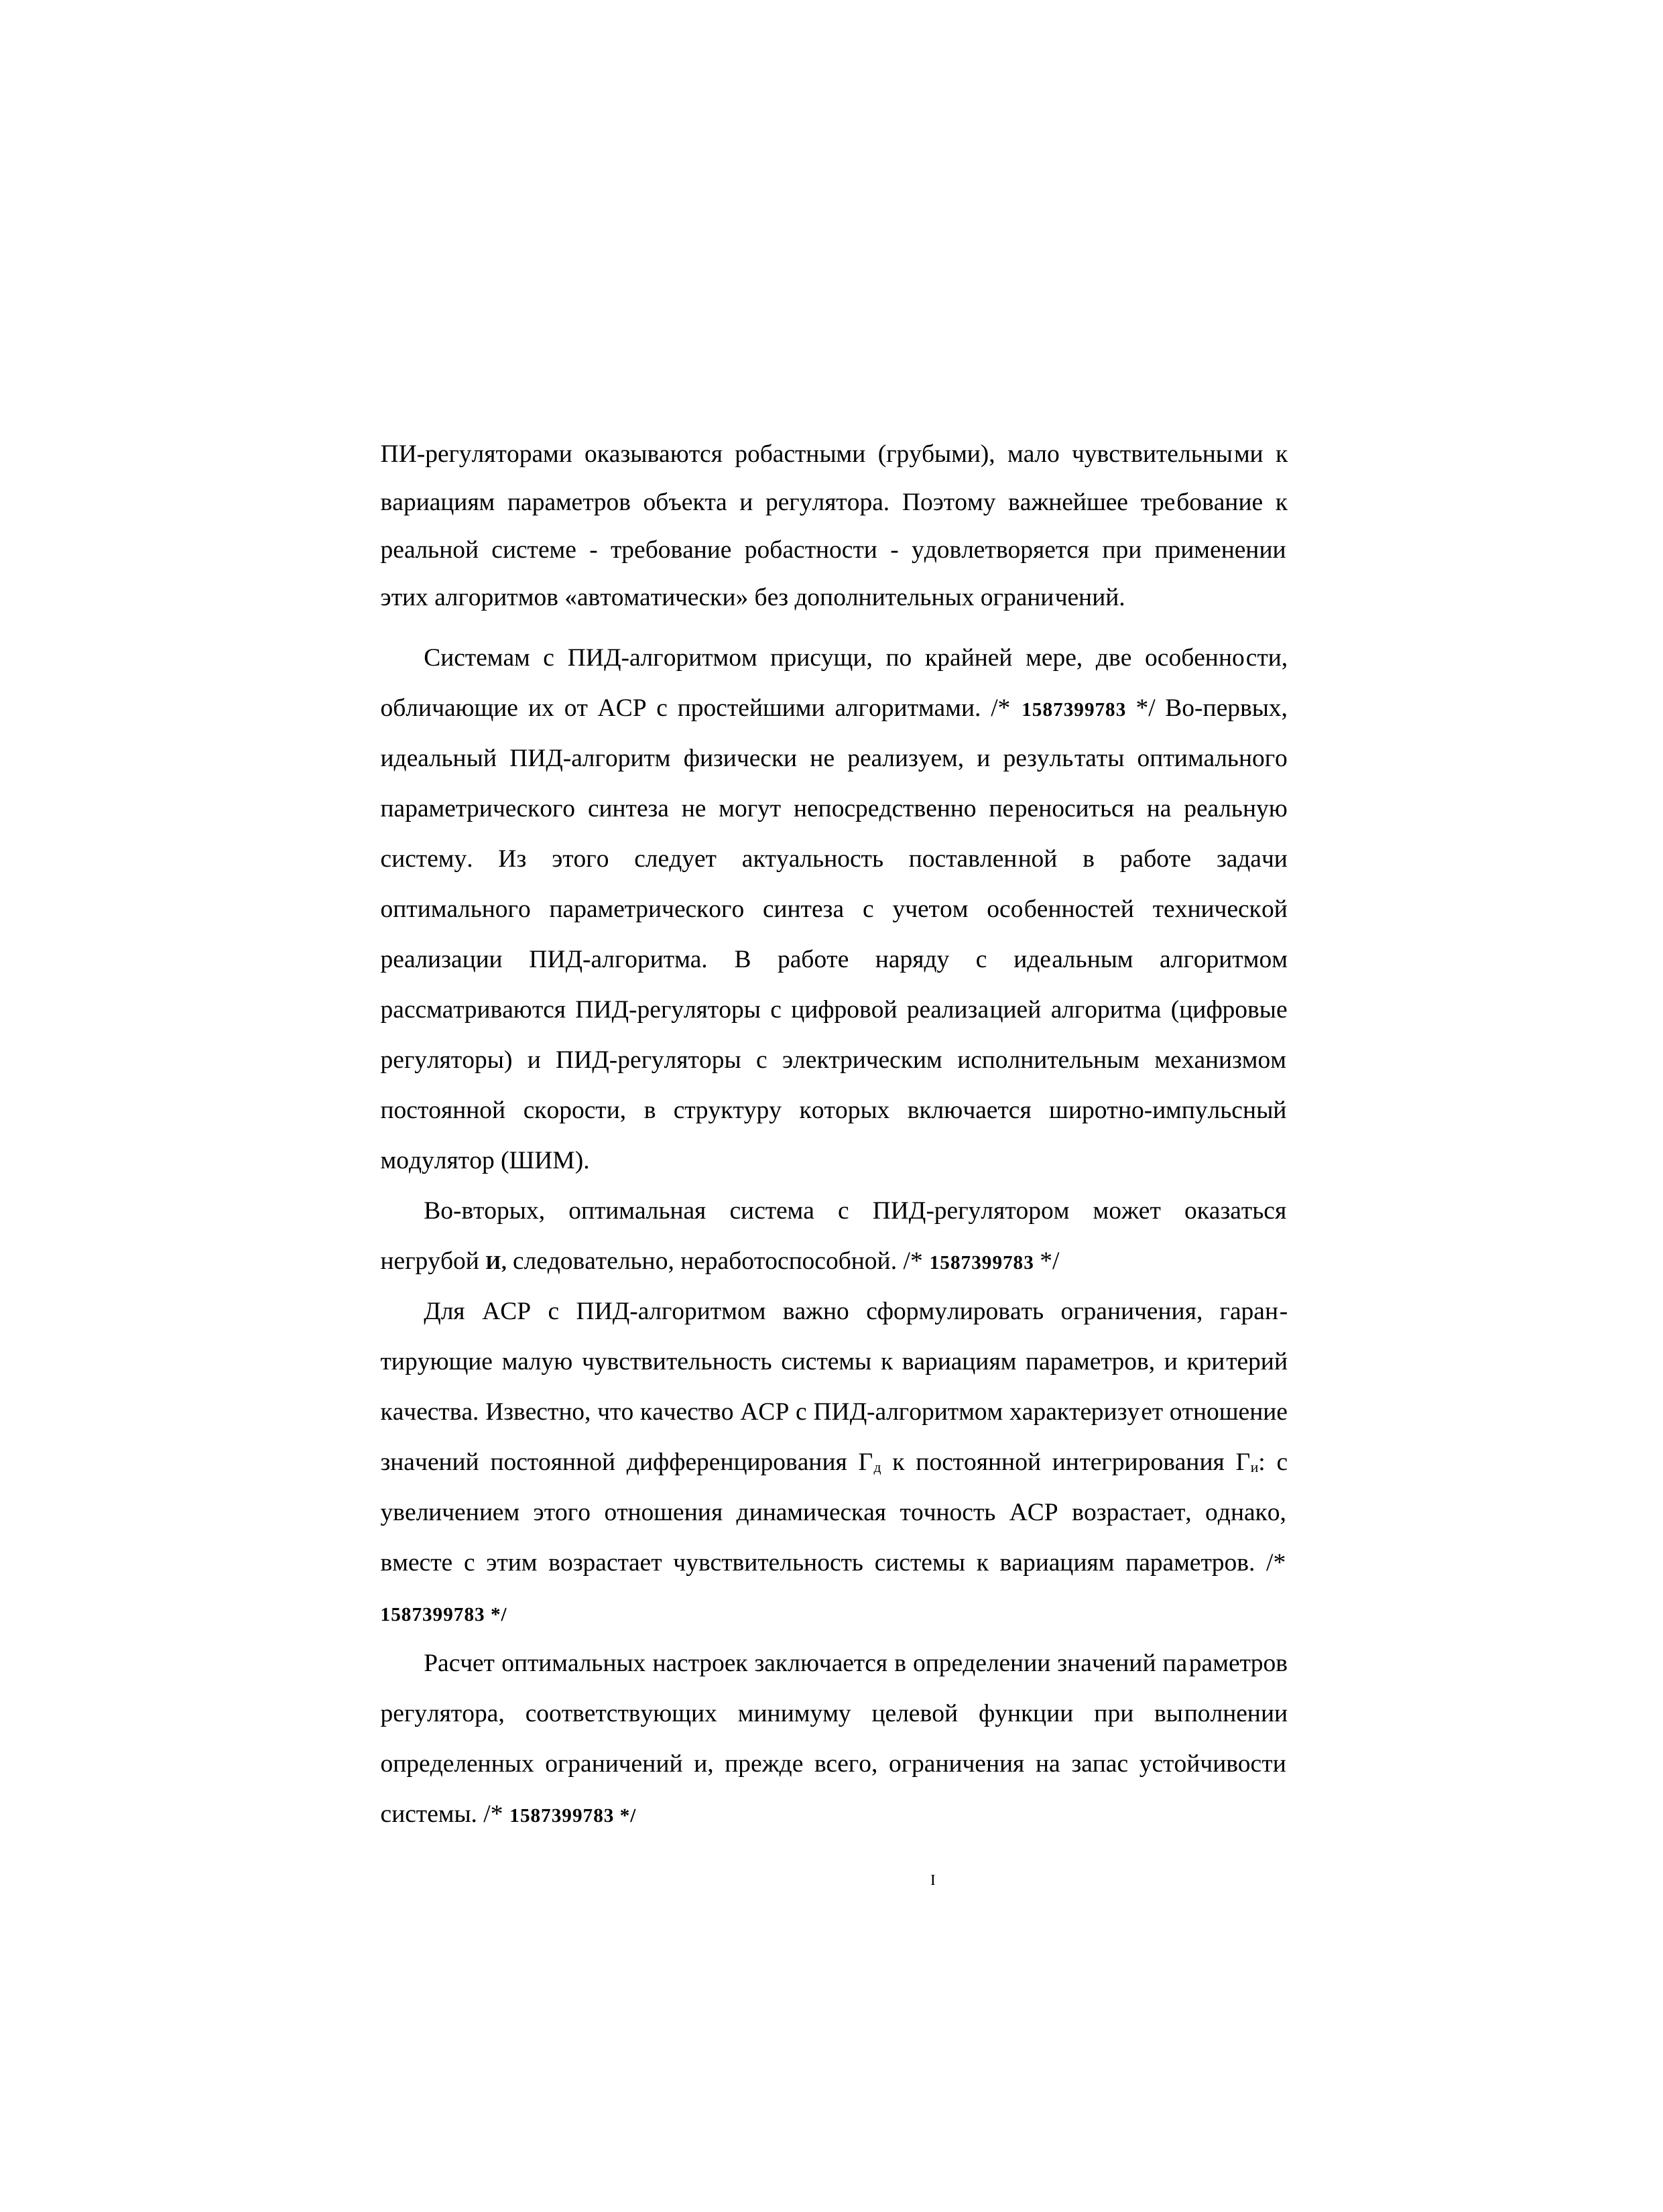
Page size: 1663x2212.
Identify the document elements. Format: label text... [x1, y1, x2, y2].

text Системам с ПИД-алгоритмом присущи, по крайней мере, две особенности, обличающие их от АСР с простейшими алгоритмами. /* 1587399783 */ Во-первых, идеальный ПИД-алгоритм физически не реализуем, и результаты оптимального параметрического синтеза не могут непосредственно переноситься на реальную систему. Из этого следует актуальность поставленной в работе задачи оптимального параметрического синтеза с учетом особенностей технической реализации ПИД-алгоритма. В работе наряду с идеальным алгоритмом рассматриваются ПИД-регуляторы с цифровой реализацией алгоритма (цифровые регуляторы) и ПИД-регуляторы с электрическим исполнительным механизмом постоянной скорости, в структуру которых включается широтно-импульсный модулятор (ШИМ). [380, 625, 1288, 1178]
text Во-вторых, оптимальная система с ПИД-регулятором может оказаться негрубой И, следовательно, неработоспособной. /* 1587399783 */ [380, 1178, 1288, 1279]
text ПИ-регуляторами оказываются робастными (грубыми), мало чувствительными к вариациям параметров объекта и регулятора. Поэтому важнейшее требование к реальной системе - требование робастности - удовлетворяется при применении этих алгоритмов «автоматически» без дополнительных ограничений. [380, 424, 1288, 615]
text Для АСР с ПИД-алгоритмом важно сформулировать ограничения, гарантирующие малую чувствительность системы к вариациям параметров, и критерий качества. Известно, что качество АСР с ПИД-алгоритмом характеризует отношение значений постоянной дифференцирования Гд к постоянной интегрирования Ги: с увеличением этого отношения динамическая точность АСР возрастает, однако, вместе с этим возрастает чувствительность системы к вариациям параметров. /* 1587399783 */ [380, 1279, 1288, 1631]
text Расчет оптимальных настроек заключается в определении значений параметров регулятора, соответствующих минимуму целевой функции при выполнении определенных ограничений и, прежде всего, ограничения на запас устойчивости системы. /* 1587399783 */ [380, 1631, 1288, 1832]
